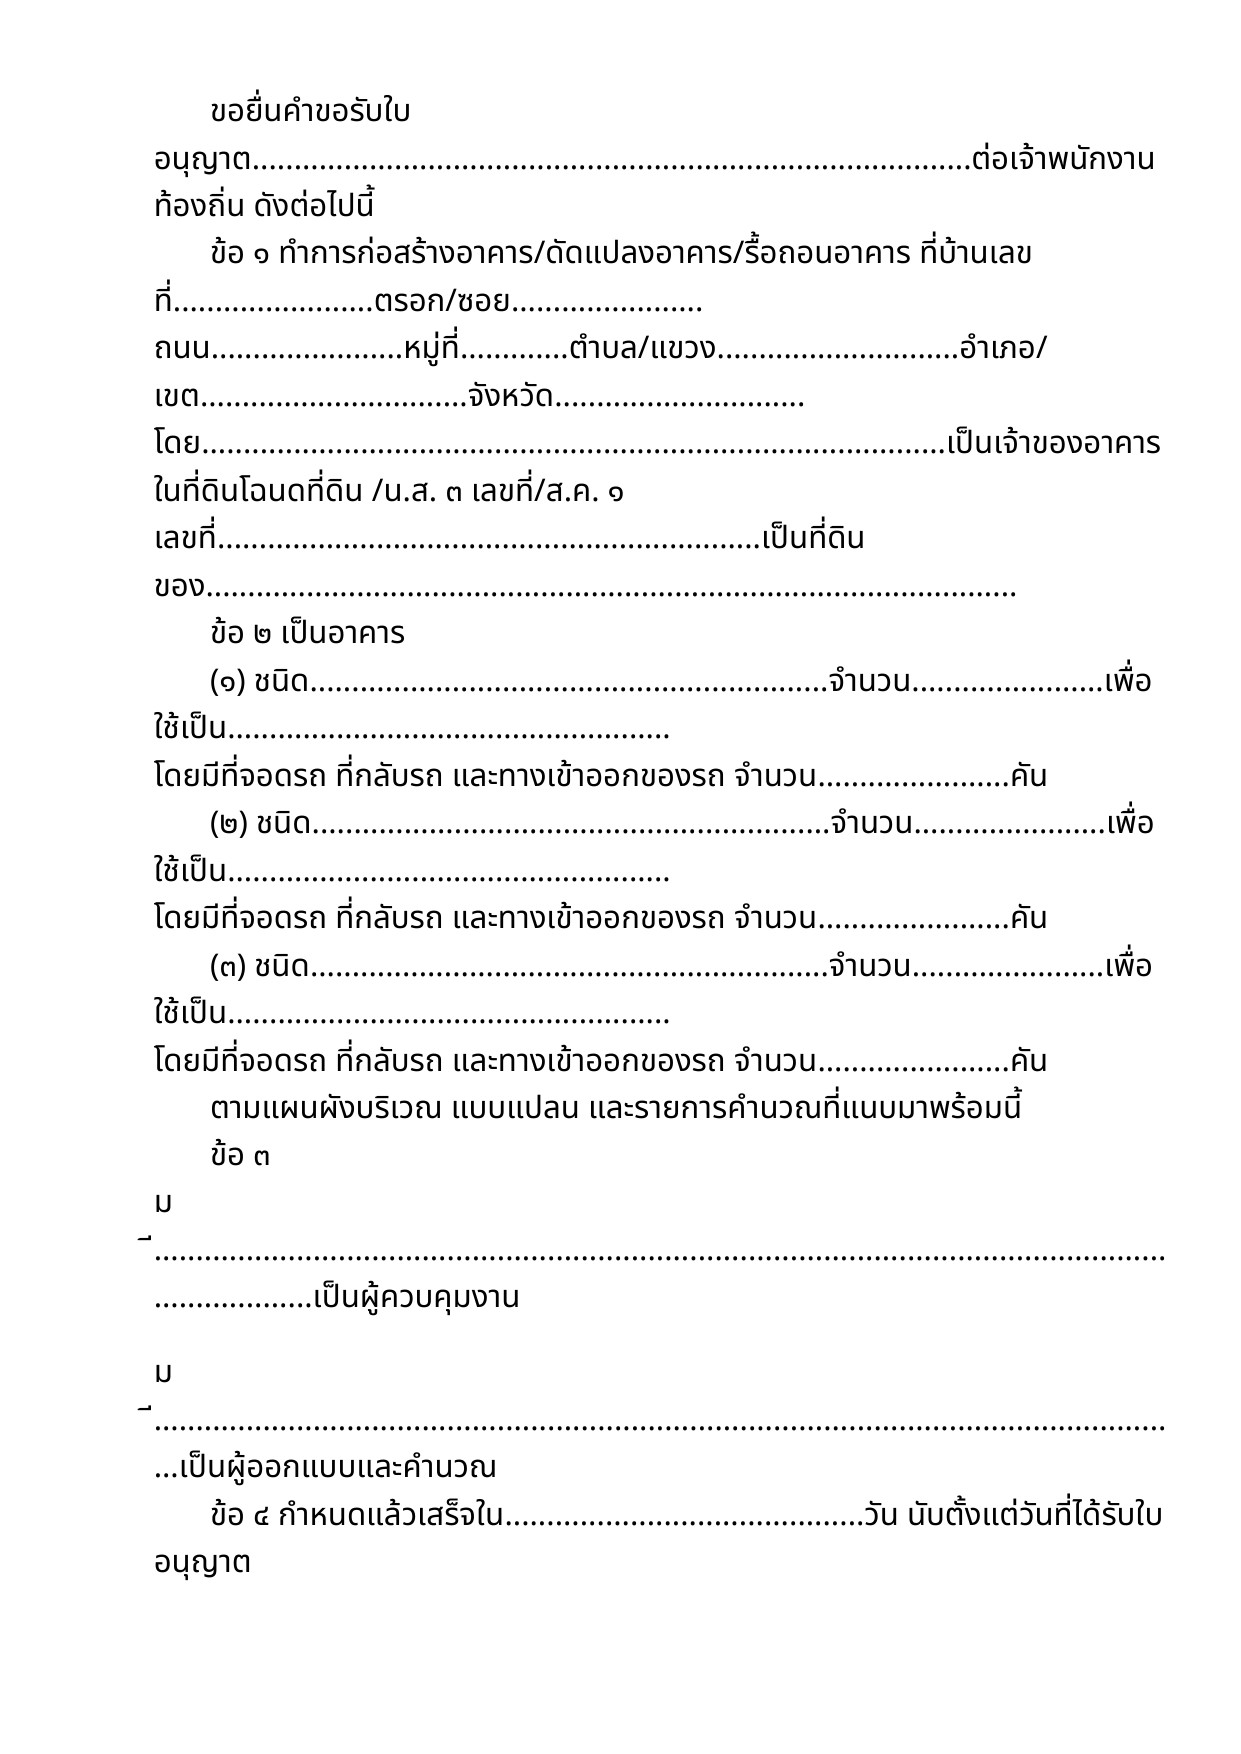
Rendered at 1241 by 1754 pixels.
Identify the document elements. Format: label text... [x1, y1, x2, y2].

text โดยมีที่จอดรถ ที่กลับรถ และทางเข้าออกของรถ จำนวน.......................คัน [153, 753, 1169, 800]
text (๑) ชนิด..............................................................จำนวน.......................เพื่อใช้เป็น..................................................... [153, 658, 1169, 753]
text เลขที่.................................................................เป็นที่ดินของ................................................................................................. [153, 516, 1169, 611]
text (๒) ชนิด..............................................................จำนวน.......................เพื่อใช้เป็น..................................................... [153, 800, 1169, 895]
text ตามแผนผังบริเวณ แบบแปลน และรายการคำนวณที่แนบมาพร้อมนี้ [153, 1085, 1169, 1132]
text ข้อ ๓ มี............................................................................................................................................เป็นผู้ควบคุมงาน [153, 1132, 1169, 1322]
text โดย.........................................................................................เป็นเจ้าของอาคาร ในที่ดินโฉนดที่ดิน /น.ส. ๓ เลขที่/ส.ค. ๑ [153, 421, 1169, 516]
text ถนน.......................หมู่ที่.............ตำบล/แขวง.............................อำเภอ/เขต................................จังหวัด.............................. [153, 326, 1169, 421]
text (๓) ชนิด..............................................................จำนวน.......................เพื่อใช้เป็น..................................................... [153, 943, 1169, 1038]
text โดยมีที่จอดรถ ที่กลับรถ และทางเข้าออกของรถ จำนวน.......................คัน [153, 1038, 1169, 1085]
text ข้อ ๔ กำหนดแล้วเสร็จใน...........................................วัน นับตั้งแต่วันที่ได้รับใบอนุญาต [153, 1492, 1169, 1587]
text มี............................................................................................................................เป็นผู้ออกแบบและคำนวณ [153, 1322, 1169, 1492]
text ข้อ ๒ เป็นอาคาร [153, 611, 1169, 658]
text ขอยื่นคำขอรับใบอนุญาต......................................................................................ต่อเจ้าพนักงานท้องถิ่น ดังต่อไปนี้ [153, 89, 1169, 231]
text ข้อ ๑ ทำการก่อสร้างอาคาร/ดัดแปลงอาคาร/รื้อถอนอาคาร ที่บ้านเลขที่........................ตรอก/ซอย....................... [153, 231, 1169, 326]
text โดยมีที่จอดรถ ที่กลับรถ และทางเข้าออกของรถ จำนวน.......................คัน [153, 895, 1169, 943]
